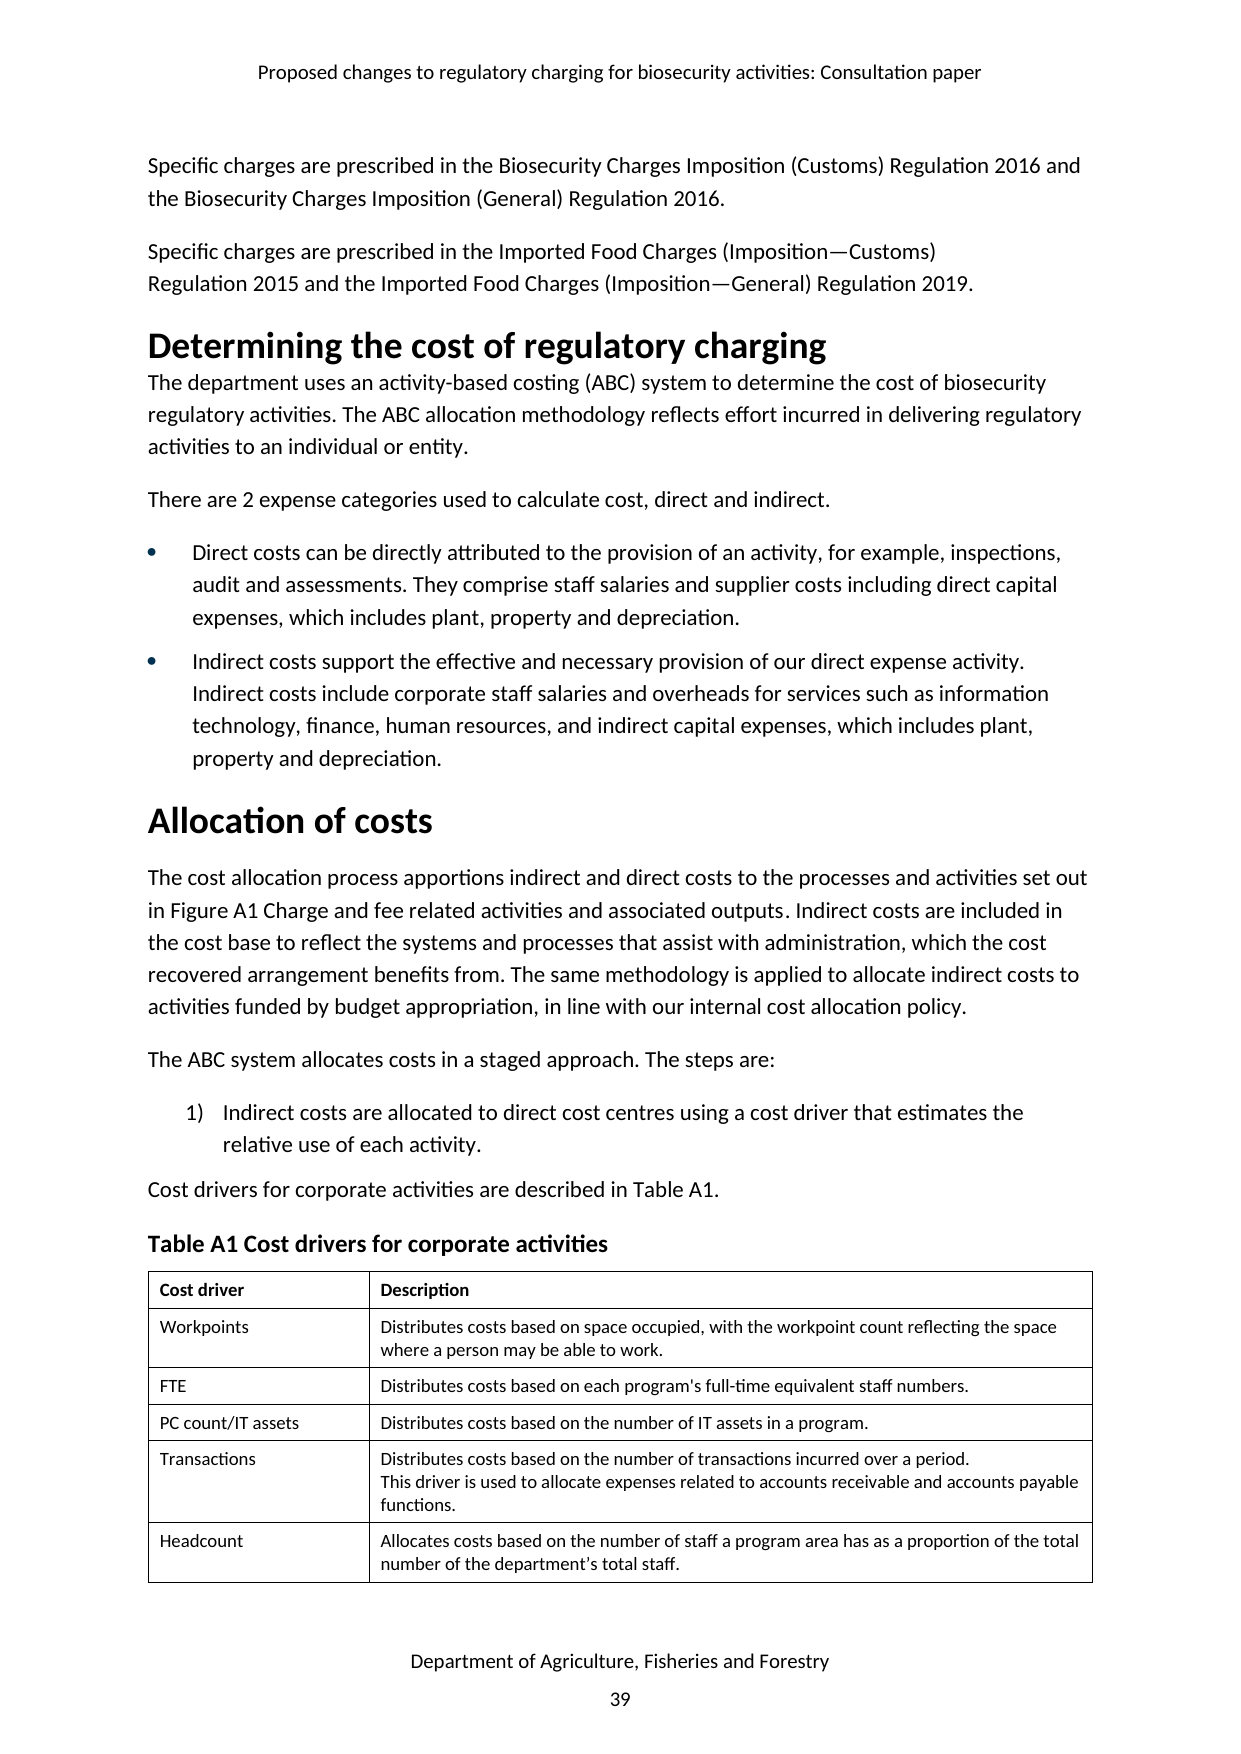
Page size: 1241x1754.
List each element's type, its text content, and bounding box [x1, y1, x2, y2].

table_cell Distributes costs based on the number of transactions incurred over a period. This driver is used to allocate expenses related to accounts receivable and accounts payable functions. [370, 1441, 1092, 1522]
table_cell Distributes costs based on each program's full-time equivalent staff numbers. [370, 1368, 1092, 1403]
table_cell Distributes costs based on the number of IT assets in a program. [370, 1405, 1092, 1440]
subtitle Allocation of costs [148, 797, 1092, 843]
table_cell PC count/IT assets [149, 1405, 369, 1440]
list Indirect costs are allocated to direct cost centres using a cost driver that estimates the relative use of each activity. [185, 1098, 1092, 1158]
text Table A1 Cost drivers for corporate activities [148, 1228, 1092, 1259]
table_cell Distributes costs based on space occupied, with the workpoint count reflecting the space where a person may be able to work. [370, 1309, 1092, 1367]
subtitle Determining the cost of regulatory charging [148, 322, 1092, 368]
table_cell Allocates costs based on the number of staff a program area has as a proportion of the total number of the department’s total staff. [370, 1523, 1092, 1582]
list Direct costs can be directly attributed to the provision of an activity, for example, inspections, audit and assessments. They comprise staff salaries and supplier costs including direct capital expenses, which includes plant, property and depreciation. [148, 538, 1092, 631]
text There are 2 expense categories used to calculate cost, direct and indirect. [148, 485, 1092, 513]
table_cell Workpoints [149, 1309, 369, 1367]
table_header Description [370, 1272, 1092, 1308]
text The cost allocation process apportions indirect and direct costs to the processes and activities set out in Figure A1 Charge and fee related activities and associated outputs. Indirect costs are included in the cost base to reflect the systems and processes that assist with administration, which the cost recovered arrangement benefits from. The same methodology is applied to allocate indirect costs to activities funded by budget appropriation, in line with our internal cost allocation policy. [148, 863, 1092, 1020]
text The department uses an activity-based costing (ABC) system to determine the cost of biosecurity regulatory activities. The ABC allocation methodology reflects effort incurred in delivering regulatory activities to an individual or entity. [148, 368, 1092, 460]
text The ABC system allocates costs in a staged approach. The steps are: [148, 1045, 1092, 1073]
text Cost drivers for corporate activities are described in Table A1. [148, 1175, 1092, 1203]
list Indirect costs support the effective and necessary provision of our direct expense activity. Indirect costs include corporate staff salaries and overheads for services such as information technology, finance, human resources, and indirect capital expenses, which includes plant, property and depreciation. [148, 647, 1092, 772]
table_cell Transactions [149, 1441, 369, 1522]
text Specific charges are prescribed in the Imported Food Charges (Imposition—Customs) Regulation 2015 and the Imported Food Charges (Imposition—General) Regulation 2019. [148, 237, 1092, 297]
text Specific charges are prescribed in the Biosecurity Charges Imposition (Customs) Regulation 2016 and the Biosecurity Charges Imposition (General) Regulation 2016. [148, 152, 1092, 212]
table_cell FTE [149, 1368, 369, 1403]
table_header Cost driver [149, 1272, 369, 1308]
table_cell Headcount [149, 1523, 369, 1582]
